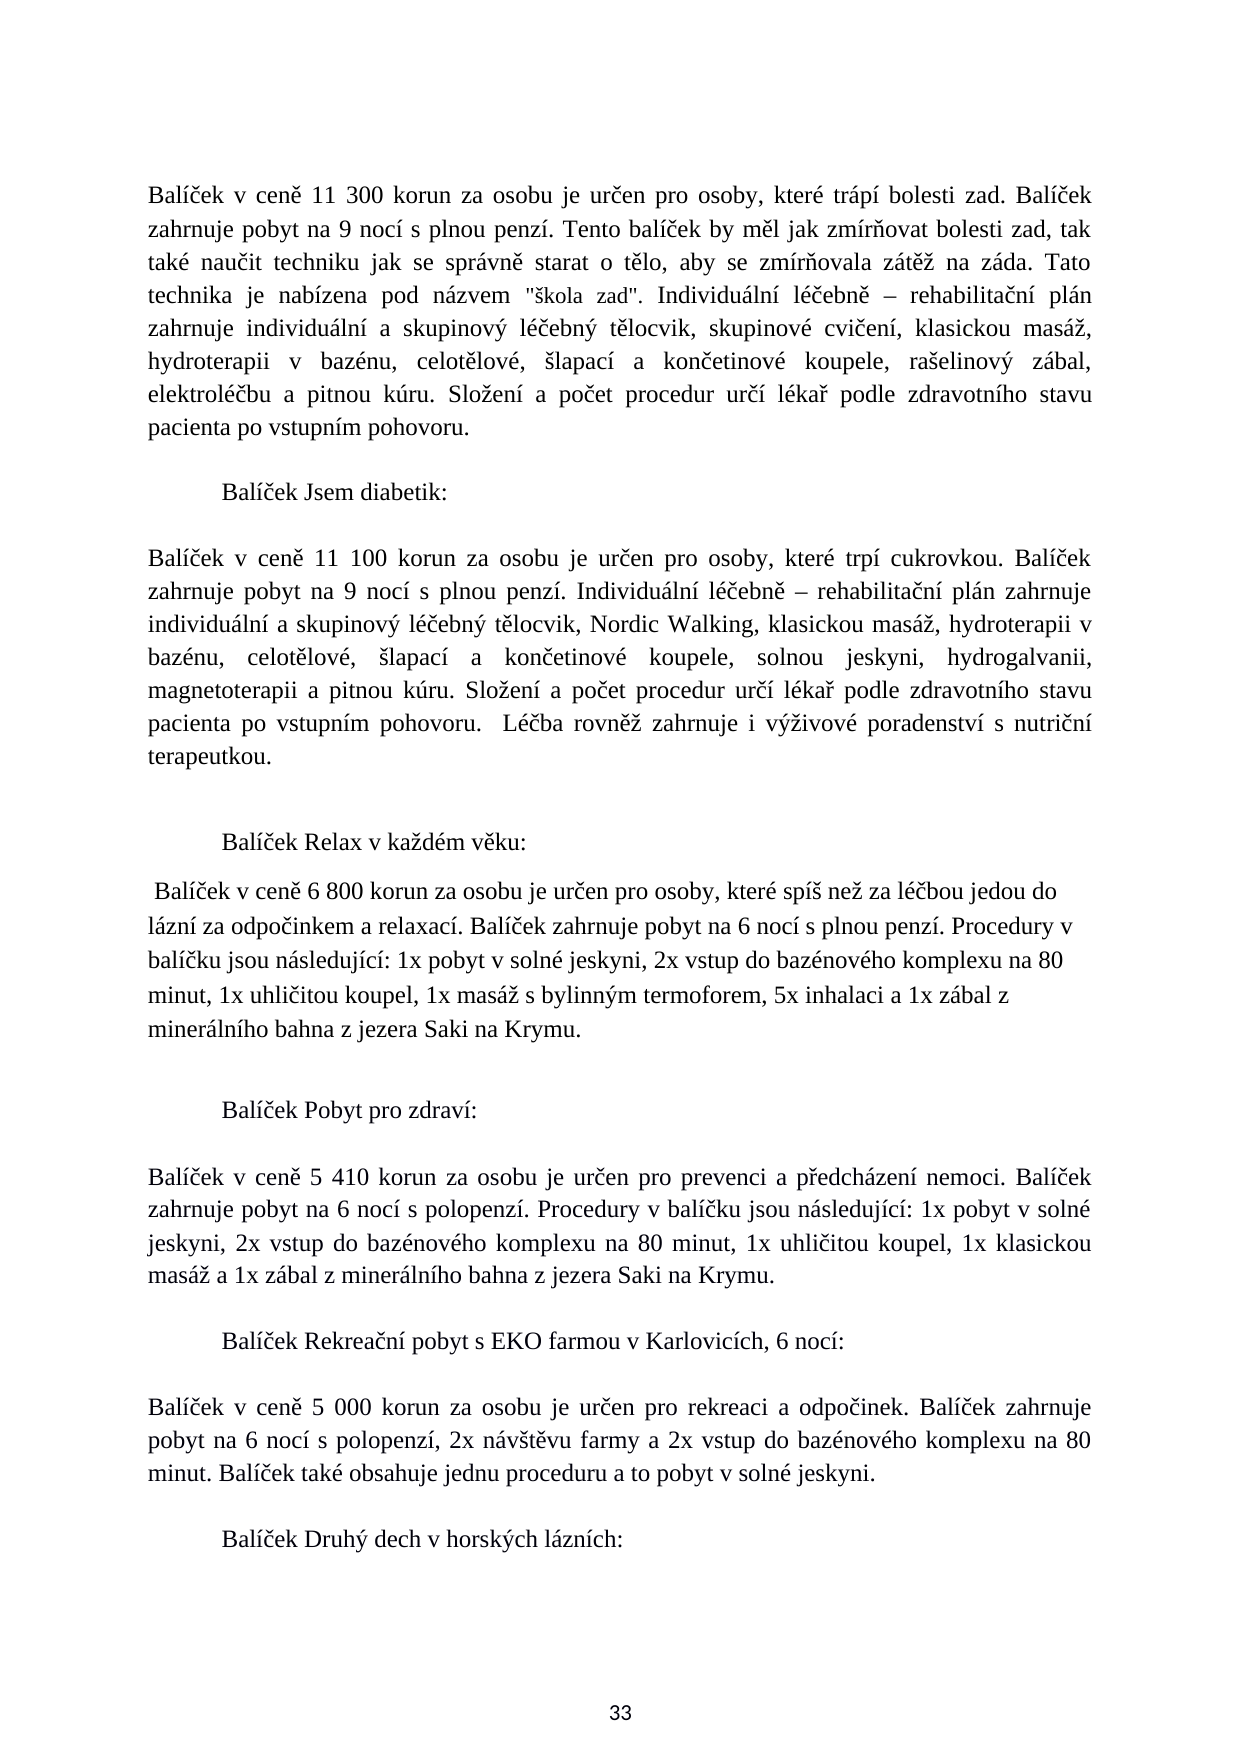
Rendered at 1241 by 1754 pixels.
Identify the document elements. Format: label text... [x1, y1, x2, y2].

text Balíček v ceně 6 800 korun za osobu je určen pro osoby, které spíš než za léčbou jedou do lázní za odpočinkem a relaxací. Balíček zahrnuje pobyt na 6 nocí s plnou penzí. Procedury v balíčku jsou následující: 1x pobyt v solné jeskyni, 2x vstup do bazénového komplexu na 80 minut, 1x uhličitou koupel, 1x masáž s bylinným termoforem, 5x inhalaci a 1x zábal z minerálního bahna z jezera Saki na Krymu. [148, 876, 1093, 1043]
list Balíček Rekreační pobyt s EKO farmou v Karlovicích, 6 nocí: [148, 1326, 1093, 1354]
list Balíček v ceně 5 000 korun za osobu je určen pro rekreaci a odpočinek. Balíček zahrnuje pobyt na 6 nocí s polopenzí, 2x návštěvu farmy a 2x vstup do bazénového komplexu na 80 minut. Balíček také obsahuje jednu proceduru a to pobyt v solné jeskyni. [148, 1392, 1093, 1487]
list Balíček v ceně 11 300 korun za osobu je určen pro osoby, které trápí bolesti zad. Balíček zahrnuje pobyt na 9 nocí s plnou penzí. Tento balíček by měl jak zmírňovat bolesti zad, tak také naučit techniku jak se správně starat o tělo, aby se zmírňovala zátěž na záda. Tato technika je nabízena pod názvem "škola zad". Individuální léčebně – rehabilitační plán zahrnuje individuální a skupinový léčebný tělocvik, skupinové cvičení, klasickou masáž, hydroterapii v bazénu, celotělové, šlapací a končetinové koupele, rašelinový zábal, elektroléčbu a pitnou kúru. Složení a počet procedur určí lékař podle zdravotního stavu pacienta po vstupním pohovoru. [148, 181, 1093, 441]
list Balíček Pobyt pro zdraví: [148, 1096, 1093, 1124]
list Balíček v ceně 11 100 korun za osobu je určen pro osoby, které trpí cukrovkou. Balíček zahrnuje pobyt na 9 nocí s plnou penzí. Individuální léčebně – rehabilitační plán zahrnuje individuální a skupinový léčebný tělocvik, Nordic Walking, klasickou masáž, hydroterapii v bazénu, celotělové, šlapací a končetinové koupele, solnou jeskyni, hydrogalvanii, magnetoterapii a pitnou kúru. Složení a počet procedur určí lékař podle zdravotního stavu pacienta po vstupním pohovoru. Léčba rovněž zahrnuje i výživové poradenství s nutriční terapeutkou. [148, 543, 1093, 770]
list Balíček Druhý dech v horských lázních: [148, 1524, 1093, 1553]
text Balíček Relax v každém věku: [148, 827, 1093, 856]
list Balíček v ceně 5 410 korun za osobu je určen pro prevenci a předcházení nemoci. Balíček zahrnuje pobyt na 6 nocí s polopenzí. Procedury v balíčku jsou následující: 1x pobyt v solné jeskyni, 2x vstup do bazénového komplexu na 80 minut, 1x uhličitou koupel, 1x klasickou masáž a 1x zábal z minerálního bahna z jezera Saki na Krymu. [148, 1162, 1093, 1289]
list Balíček Jsem diabetik: [148, 477, 1093, 506]
